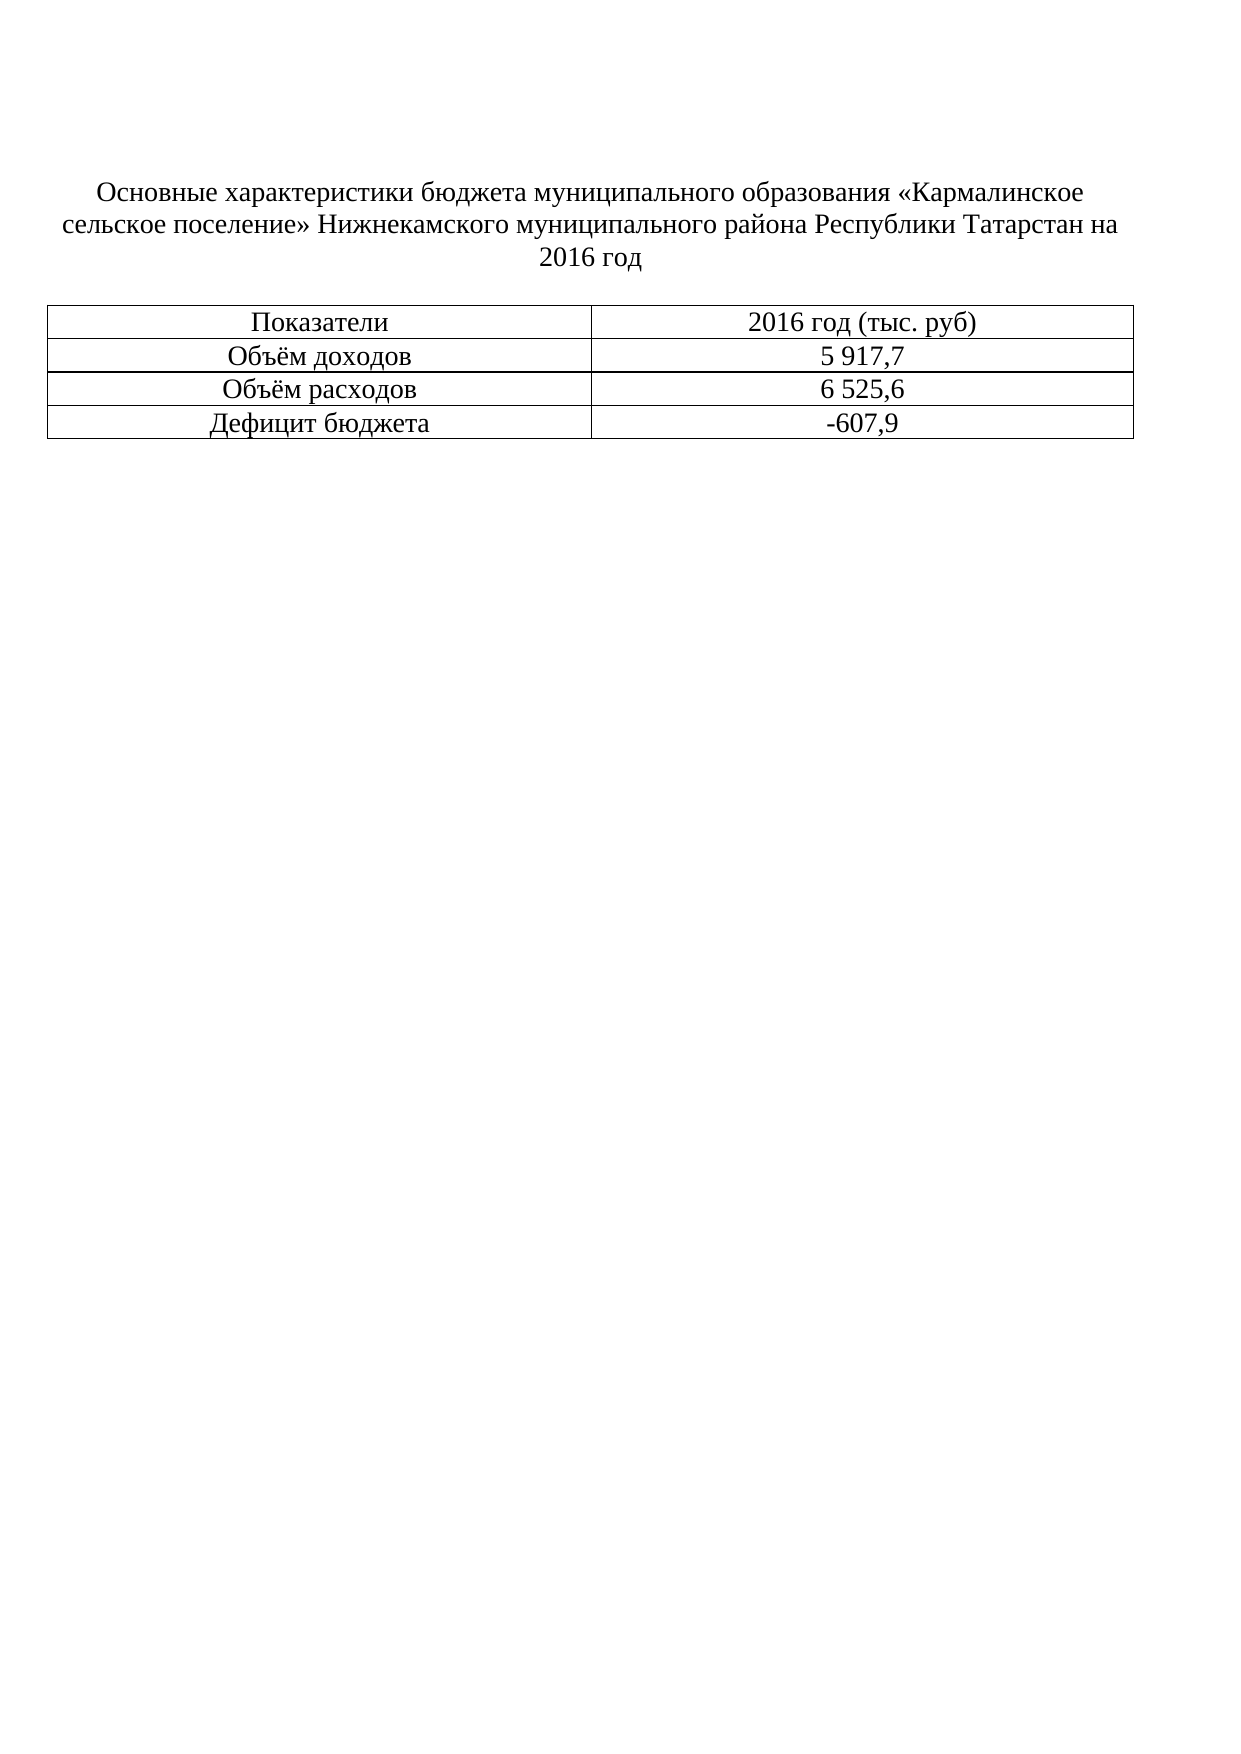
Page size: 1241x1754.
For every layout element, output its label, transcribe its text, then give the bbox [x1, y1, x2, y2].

table_cell -607,9 [592, 406, 1133, 438]
table_cell Объём доходов [48, 339, 591, 371]
table_header 2016 год (тыс. руб) [592, 306, 1133, 338]
table_header Показатели [48, 306, 591, 338]
table_cell 6 525,6 [592, 373, 1133, 405]
text Основные характеристики бюджета муниципального образования «Кармалинское сельское поселение» Нижнекамского муниципального района Республики Татарстан на 2016 год [59, 175, 1122, 272]
table_cell Объём расходов [48, 373, 591, 405]
table_cell Дефицит бюджета [48, 406, 591, 438]
table_cell 5 917,7 [592, 339, 1133, 371]
